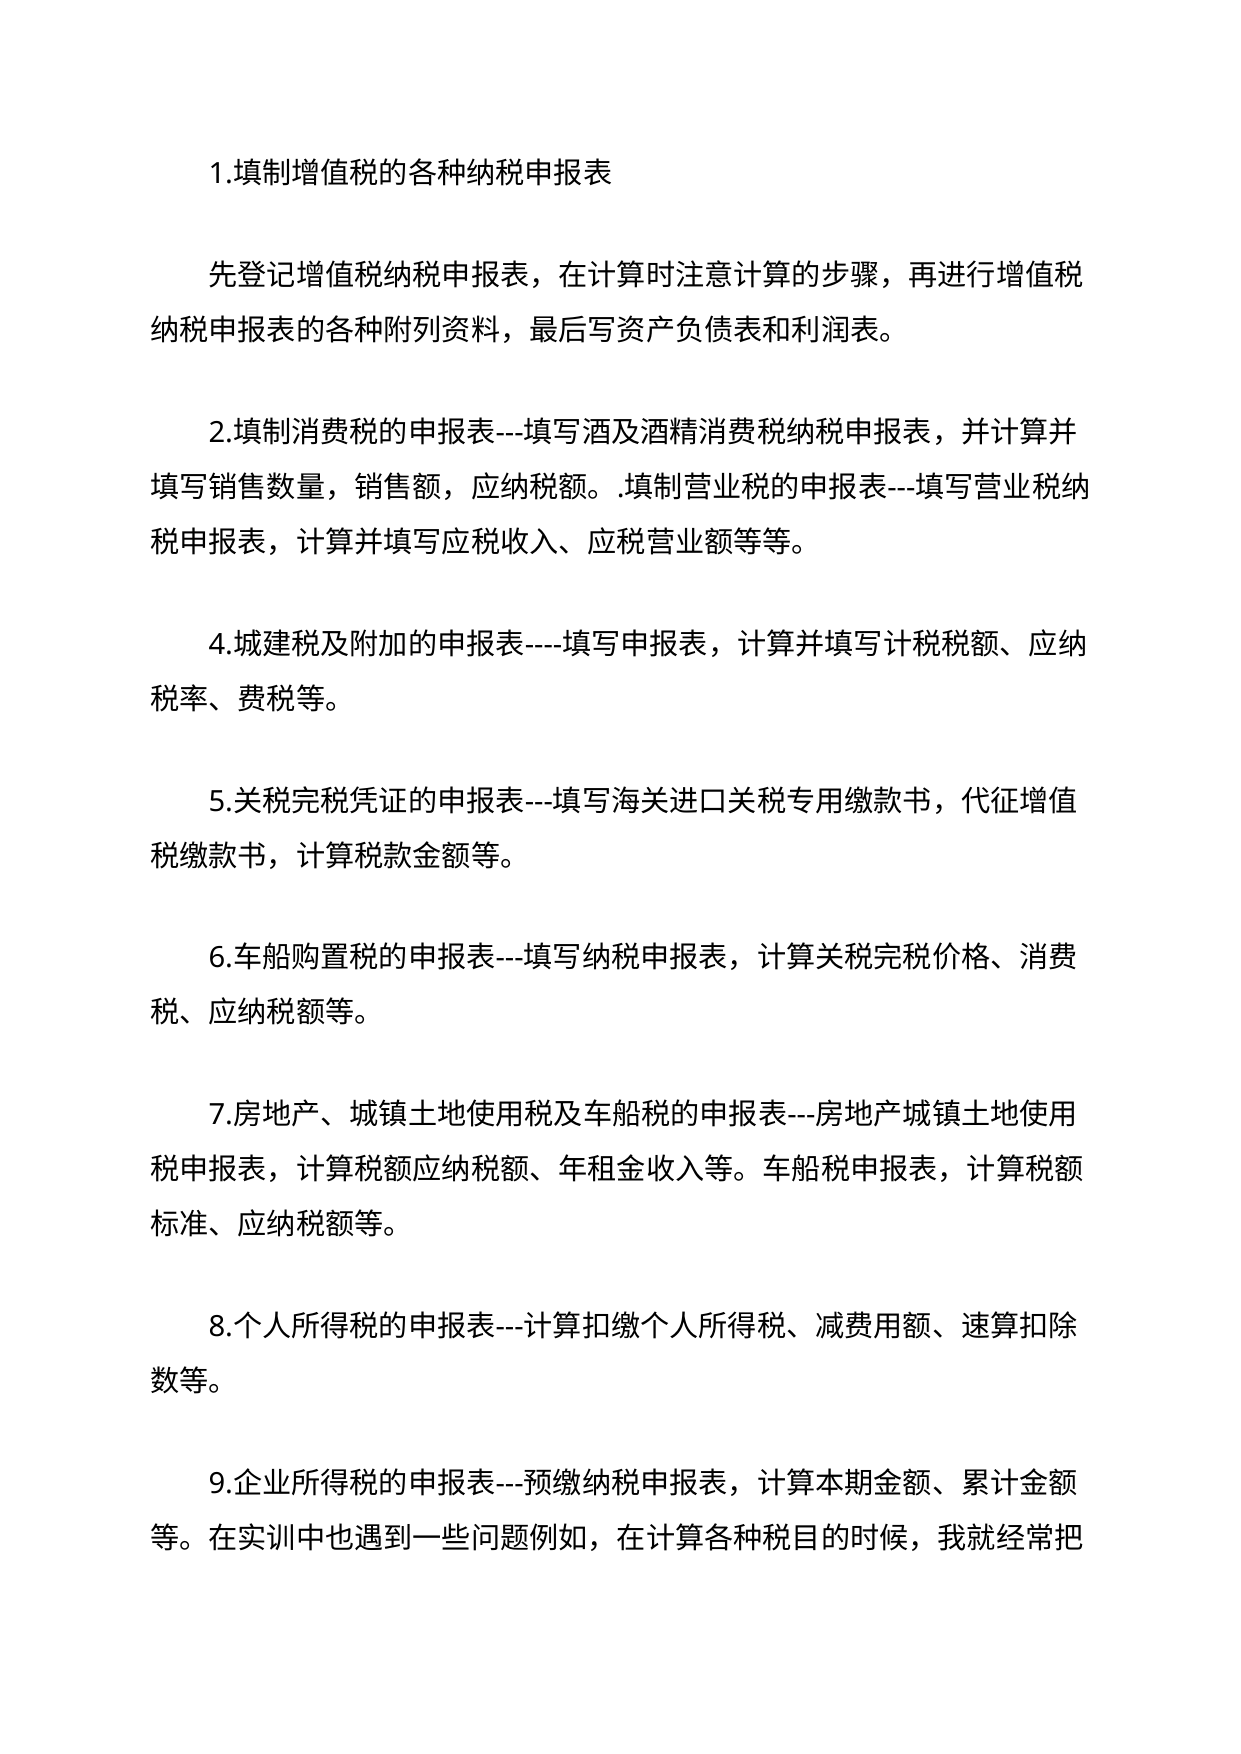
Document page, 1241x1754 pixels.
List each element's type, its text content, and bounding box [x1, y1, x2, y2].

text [150, 1459, 1090, 1556]
text 1.填制增值税的各种纳税申报表 [150, 150, 1090, 192]
text 6.车船购置税的申报表---填写纳税申报表，计算关税完税价格、消费税、应纳税额等。 [150, 934, 1090, 1031]
text 2.填制消费税的申报表---填写酒及酒精消费税纳税申报表，并计算并填写销售数量，销售额，应纳税额。.填制营业税的申报表---填写营业税纳税申报表，计算并填写应税收入、应税营业额等等。 [150, 409, 1090, 561]
text 4.城建税及附加的申报表----填写申报表，计算并填写计税税额、应纳税率、费税等。 [150, 620, 1090, 718]
text 7.房地产、城镇土地使用税及车船税的申报表---房地产城镇土地使用税申报表，计算税额应纳税额、年租金收入等。车船税申报表，计算税额标准、应纳税额等。 [150, 1091, 1090, 1243]
text 5.关税完税凭证的申报表---填写海关进口关税专用缴款书，代征增值税缴款书，计算税款金额等。 [150, 777, 1090, 874]
text 先登记增值税纳税申报表，在计算时注意计算的步骤，再进行增值税纳税申报表的各种附列资料，最后写资产负债表和利润表。 [150, 252, 1090, 349]
text 8.个人所得税的申报表---计算扣缴个人所得税、减费用额、速算扣除数等。 [150, 1302, 1090, 1400]
